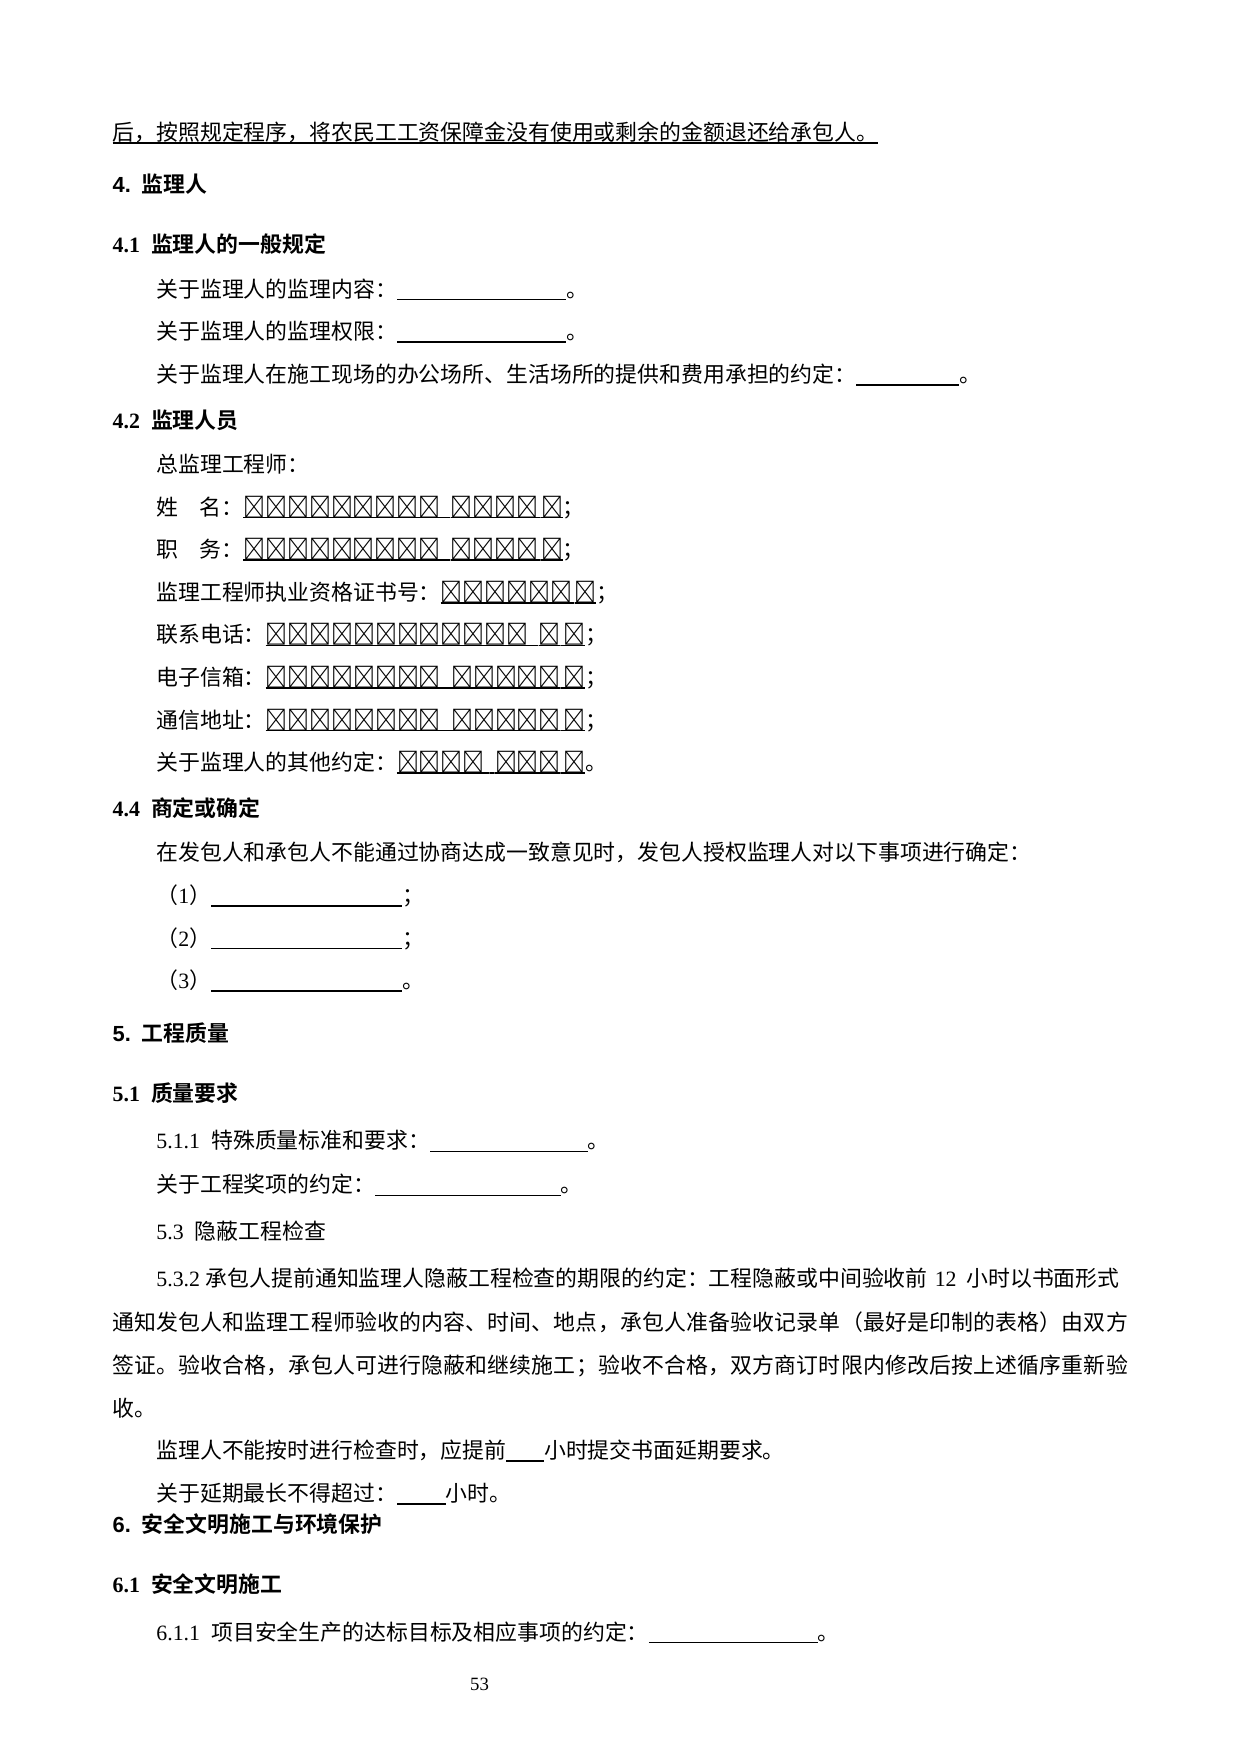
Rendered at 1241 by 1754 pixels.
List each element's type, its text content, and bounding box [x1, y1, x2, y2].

list 安全文明施工与环境保护 [131, 1507, 1128, 1538]
list 监理人员 [112, 403, 1128, 434]
text （1） ； [156, 882, 1128, 909]
list 特殊质量标准和要求： 。 [156, 1123, 1128, 1155]
text 关于监理人在施工现场的办公场所、生活场所的提供和费用承担的约定： 。 [156, 360, 1128, 388]
list 承包人提前通知监理人隐蔽工程检查的期限的约定：工程隐蔽或中间验收前12小时以书面形式 [156, 1261, 1128, 1293]
text 总监理工程师： [156, 451, 1128, 478]
list 工程质量 [131, 1016, 1128, 1047]
text 通知发包人和监理工程师验收的内容、时间、地点，承包人准备验收记录单（最好是印制的表格）由双方签证。验收合格，承包人可进行隐蔽和继续施工；验收不合格，双方商订时限内修改后按上述循序重新验收。 [112, 1297, 1128, 1424]
text 电子信箱： ； [156, 663, 1128, 691]
text 监理工程师执业资格证书号：； [156, 578, 1128, 606]
text 职 务： ； [156, 536, 1128, 563]
text 后，按照规定程序，将农民工工资保障金没有使用或剩余的金额退还给承包人。 [112, 118, 1128, 146]
list 项目安全生产的达标目标及相应事项的约定： 。 [156, 1614, 1128, 1646]
text 关于工程奖项的约定： 。 [156, 1171, 1128, 1198]
text 联系电话： ； [156, 621, 1128, 648]
list 商定或确定 [112, 791, 1128, 823]
list 安全文明施工 [112, 1567, 1128, 1598]
list 监理人 [131, 167, 1128, 199]
text 关于监理人的其他约定： 。 [156, 749, 1128, 776]
text （2） ； [156, 924, 1128, 952]
text 监理人不能按时进行检查时，应提前 小时提交书面延期要求。 [156, 1437, 1128, 1464]
text 通信地址： ； [156, 706, 1128, 733]
text 关于监理人的监理内容： 。 [156, 275, 1128, 302]
text 关于延期最长不得超过： 小时。 [156, 1479, 1128, 1507]
list 监理人的一般规定 [112, 227, 1128, 259]
list 隐蔽工程检查 [156, 1214, 1128, 1245]
text 关于监理人的监理权限： 。 [156, 318, 1128, 345]
text （3） 。 [156, 967, 1128, 994]
list 质量要求 [112, 1076, 1128, 1107]
text 姓 名： ； [156, 493, 1128, 521]
text 在发包人和承包人不能通过协商达成一致意见时，发包人授权监理人对以下事项进行确定： [156, 839, 1128, 866]
